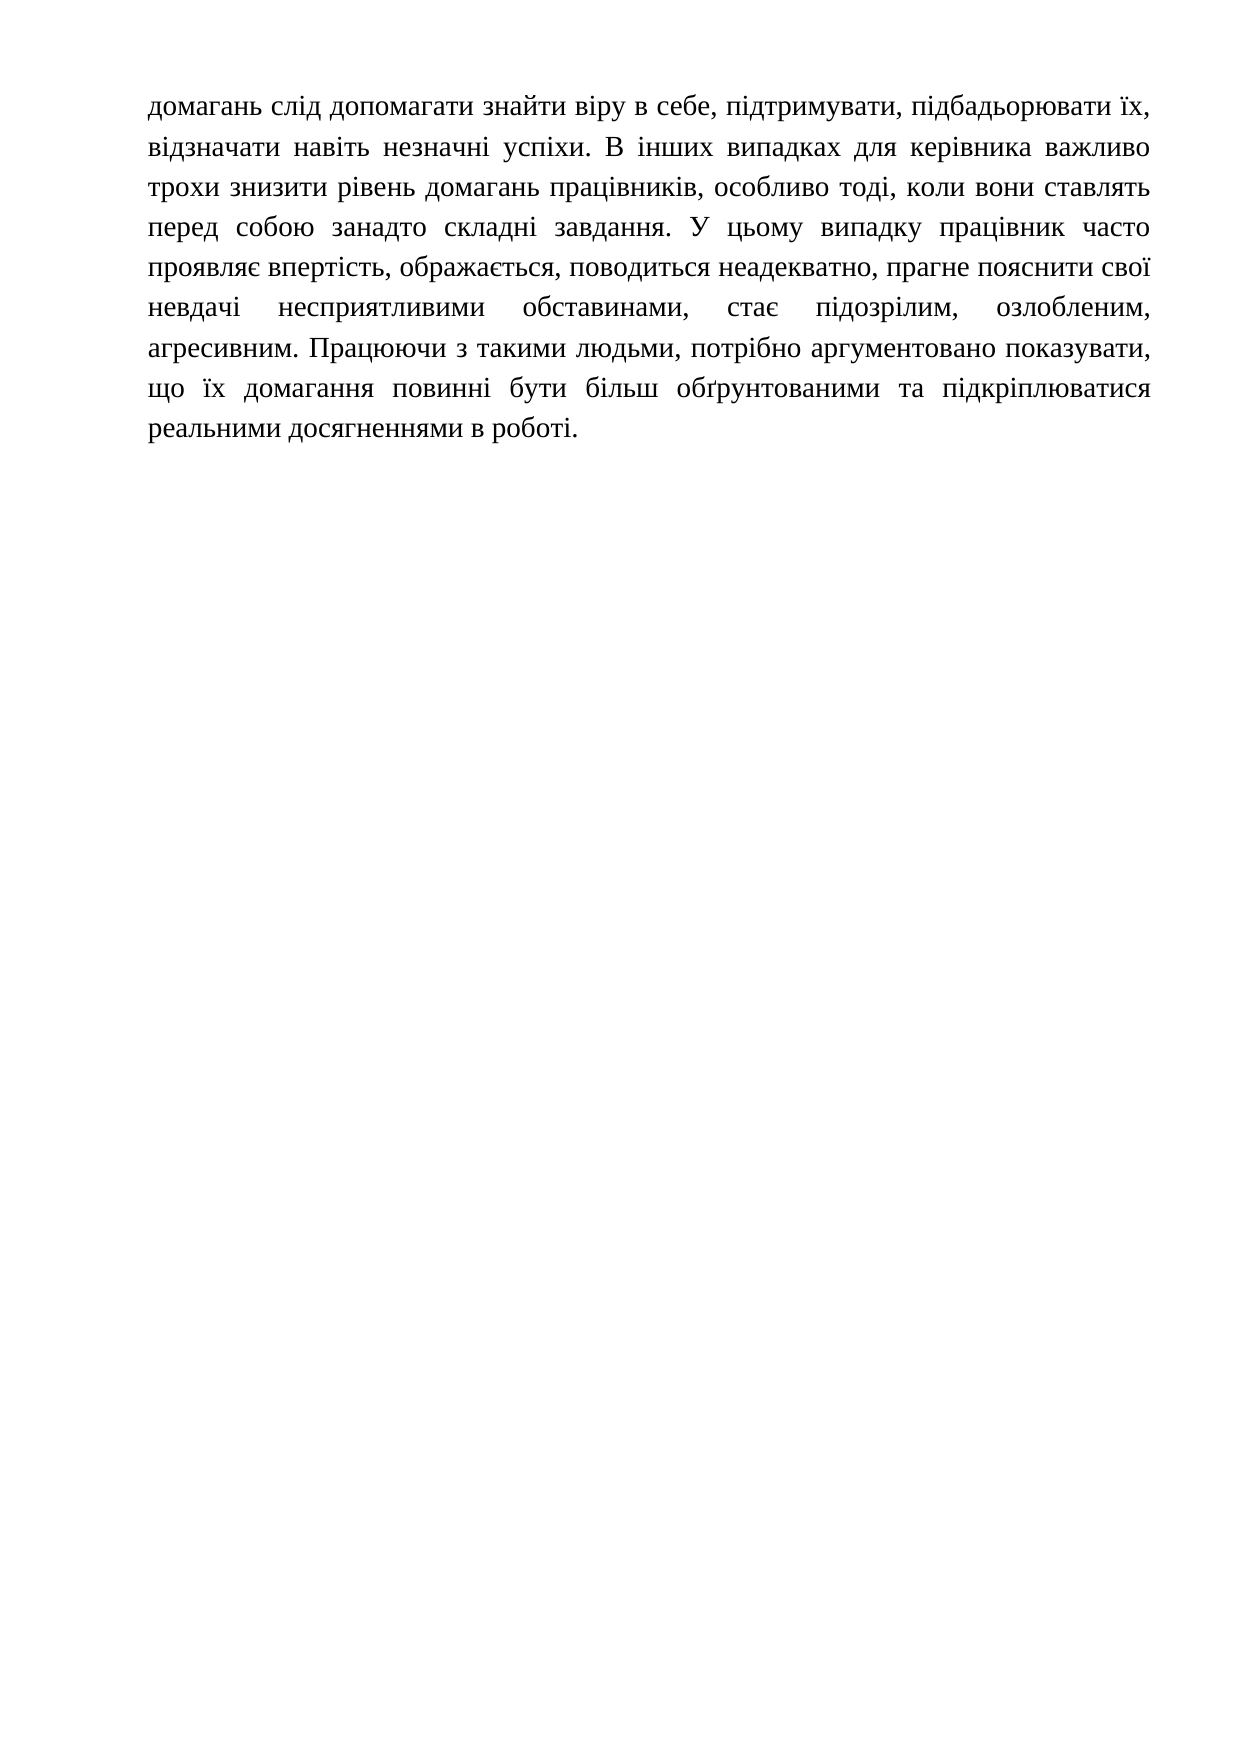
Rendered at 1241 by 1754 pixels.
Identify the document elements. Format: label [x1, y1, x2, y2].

text [148, 88, 1152, 444]
